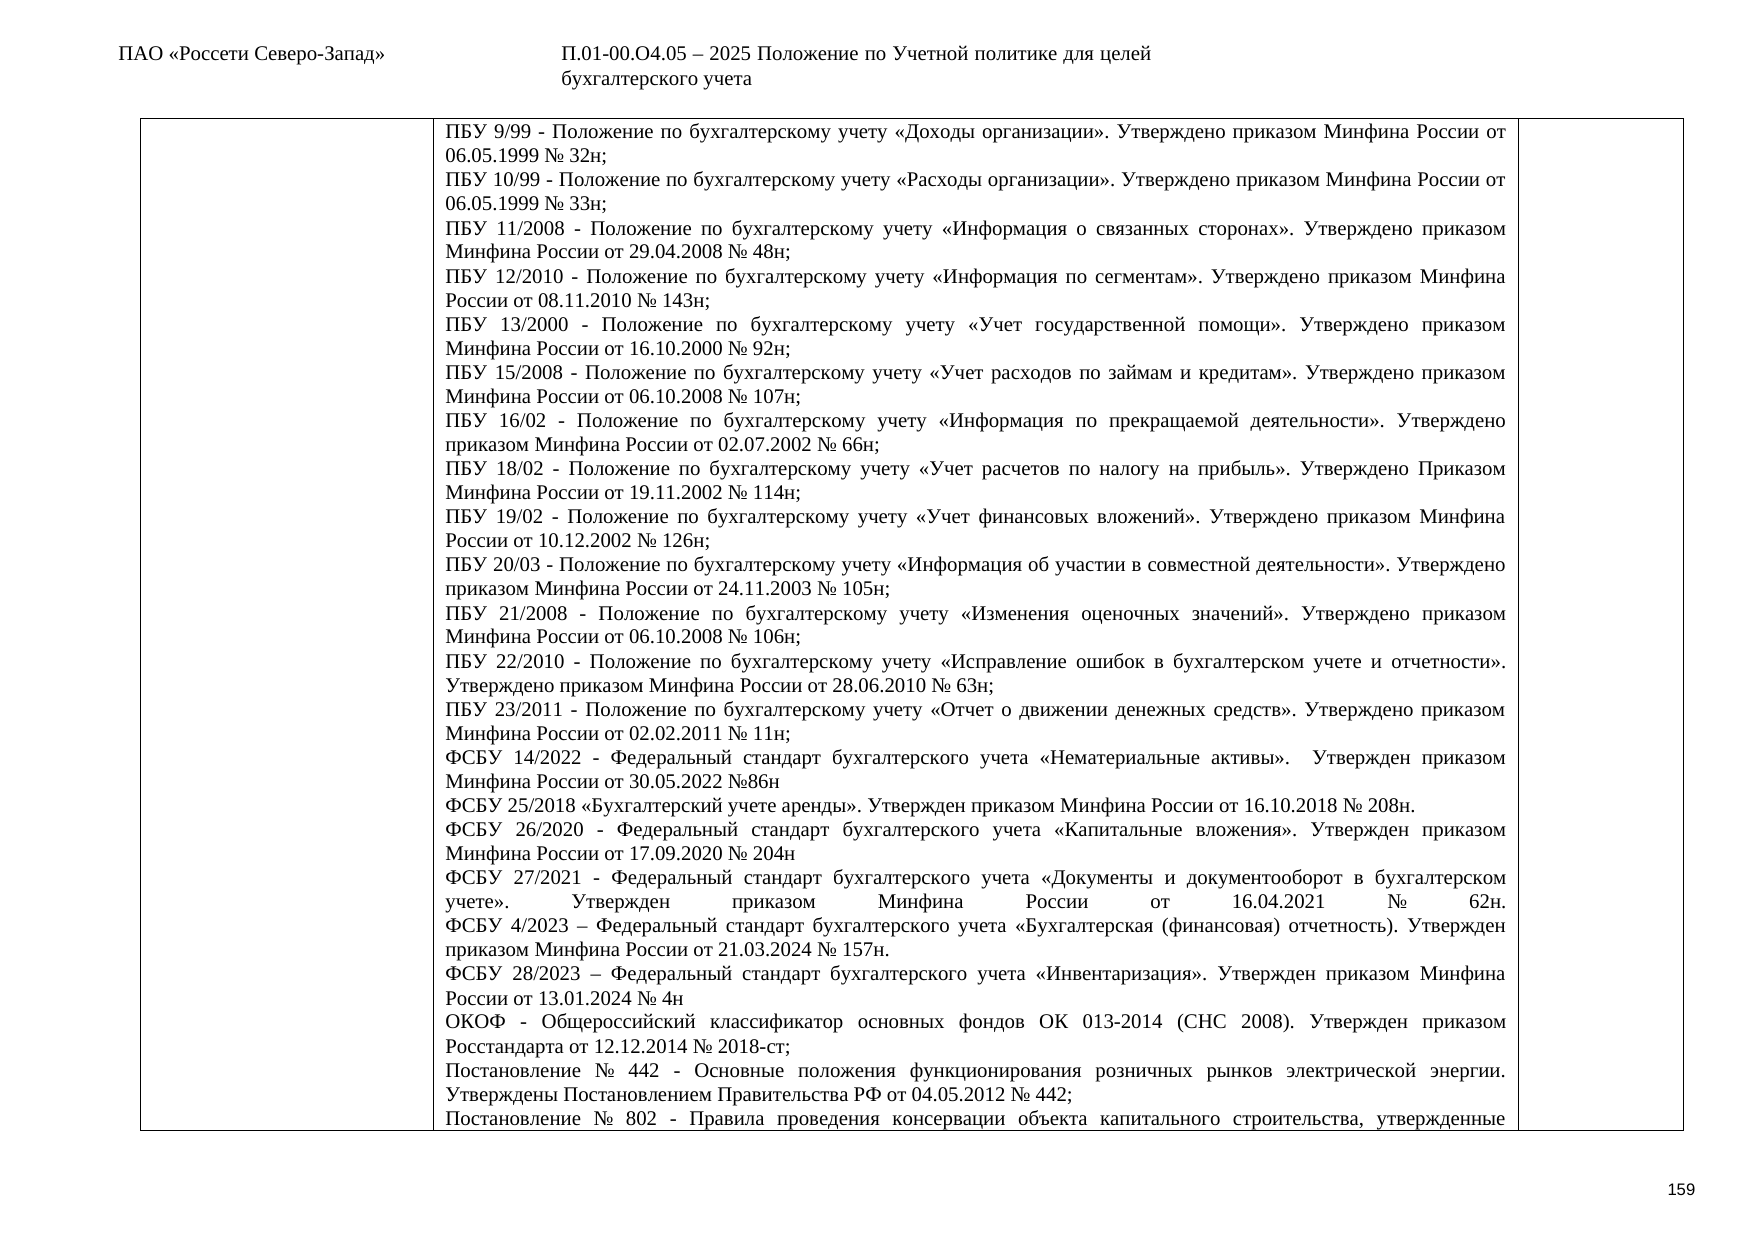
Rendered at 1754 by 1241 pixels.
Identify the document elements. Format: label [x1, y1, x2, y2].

table_cell [141, 119, 433, 1130]
table_cell [1519, 119, 1683, 1130]
table_cell [434, 119, 1518, 1130]
